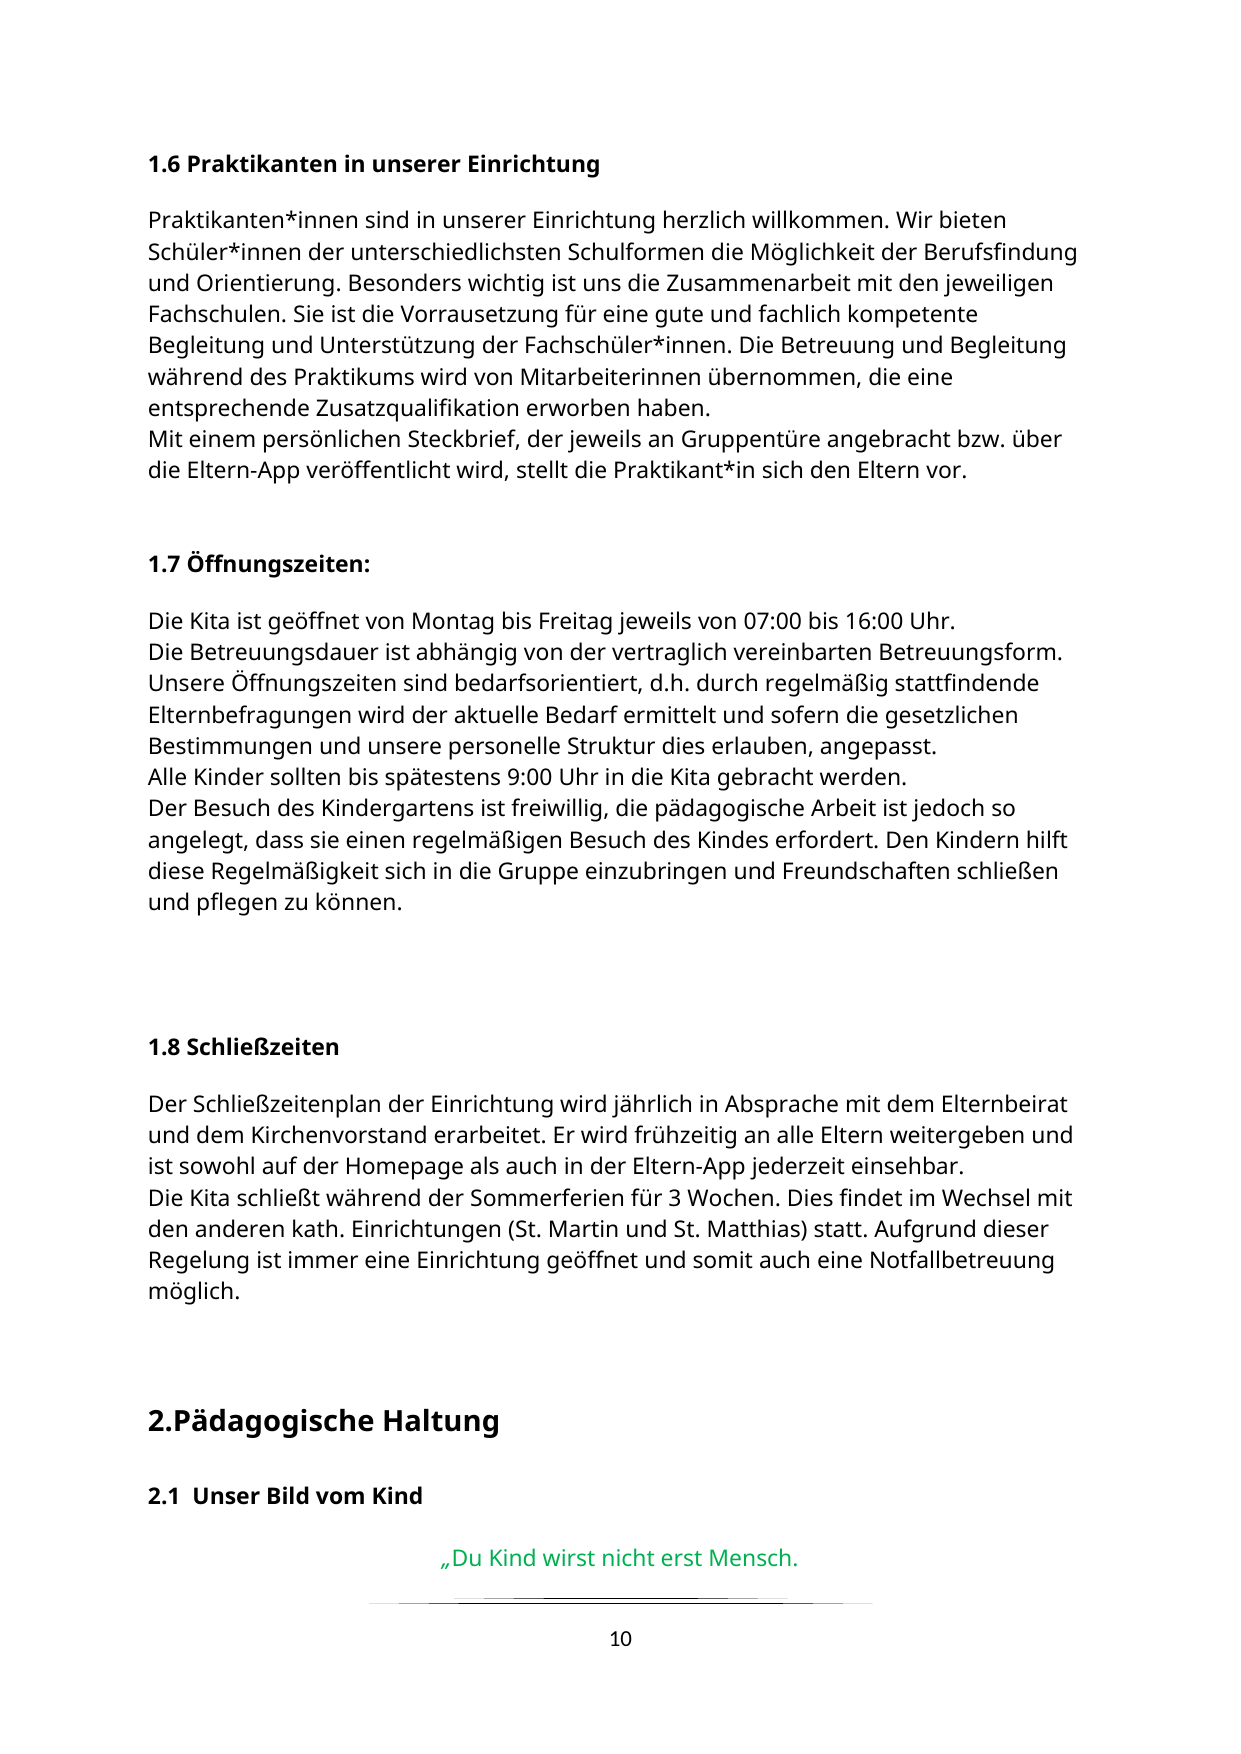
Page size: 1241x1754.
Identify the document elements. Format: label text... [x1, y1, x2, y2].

text Alle Kinder sollten bis spätestens 9:00 Uhr in die Kita gebracht werden. Der Besuch des Kindergartens ist freiwillig, die pädagogische Arbeit ist jedoch so angelegt, dass sie einen regelmäßigen Besuch des Kindes erfordert. Den Kindern hilft diese Regelmäßigkeit sich in die Gruppe einzubringen und Freundschaften schließen und pflegen zu können. [148, 761, 1093, 917]
text Unsere Öffnungszeiten sind bedarfsorientiert, d.h. durch regelmäßig stattfindende Elternbefragungen wird der aktuelle Bedarf ermittelt und sofern die gesetzlichen Bestimmungen und unsere personelle Struktur dies erlauben, angepasst. [148, 667, 1093, 761]
text Die Betreuungsdauer ist abhängig von der vertraglich vereinbarten Betreuungsform. [148, 636, 1093, 667]
text „Du Kind wirst nicht erst Mensch. [148, 1542, 1093, 1573]
text Der Schließzeitenplan der Einrichtung wird jährlich in Absprache mit dem Elternbeirat und dem Kirchenvorstand erarbeitet. Er wird frühzeitig an alle Eltern weitergeben und ist sowohl auf der Homepage als auch in der Eltern-App jederzeit einsehbar. [148, 1088, 1093, 1181]
text 2.Pädagogische Haltung [148, 1400, 1093, 1440]
text 1.8 Schließzeiten [148, 1031, 1093, 1062]
text Praktikanten*innen sind in unserer Einrichtung herzlich willkommen. Wir bieten Schüler*innen der unterschiedlichsten Schulformen die Möglichkeit der Berufsfindung und Orientierung. Besonders wichtig ist uns die Zusammenarbeit mit den jeweiligen Fachschulen. Sie ist die Vorrausetzung für eine gute und fachlich kompetente Begleitung und Unterstützung der Fachschüler*innen. Die Betreuung und Begleitung während des Praktikums wird von Mitarbeiterinnen übernommen, die eine entsprechende Zusatzqualifikation erworben haben. [148, 204, 1093, 423]
text Mit einem persönlichen Steckbrief, der jeweils an Gruppentüre angebracht bzw. über die Eltern-App veröffentlicht wird, stellt die Praktikant*in sich den Eltern vor. [148, 423, 1093, 486]
text 2.1 Unser Bild vom Kind [148, 1479, 1093, 1511]
text 1.6 Praktikanten in unserer Einrichtung [148, 148, 1093, 179]
text Die Kita ist geöffnet von Montag bis Freitag jeweils von 07:00 bis 16:00 Uhr. [148, 605, 1093, 636]
text Die Kita schließt während der Sommerferien für 3 Wochen. Dies findet im Wechsel mit den anderen kath. Einrichtungen (St. Martin und St. Matthias) statt. Aufgrund dieser Regelung ist immer eine Einrichtung geöffnet und somit auch eine Notfallbetreuung möglich. [148, 1181, 1093, 1306]
text 1.7 Öffnungszeiten: [148, 548, 1093, 579]
